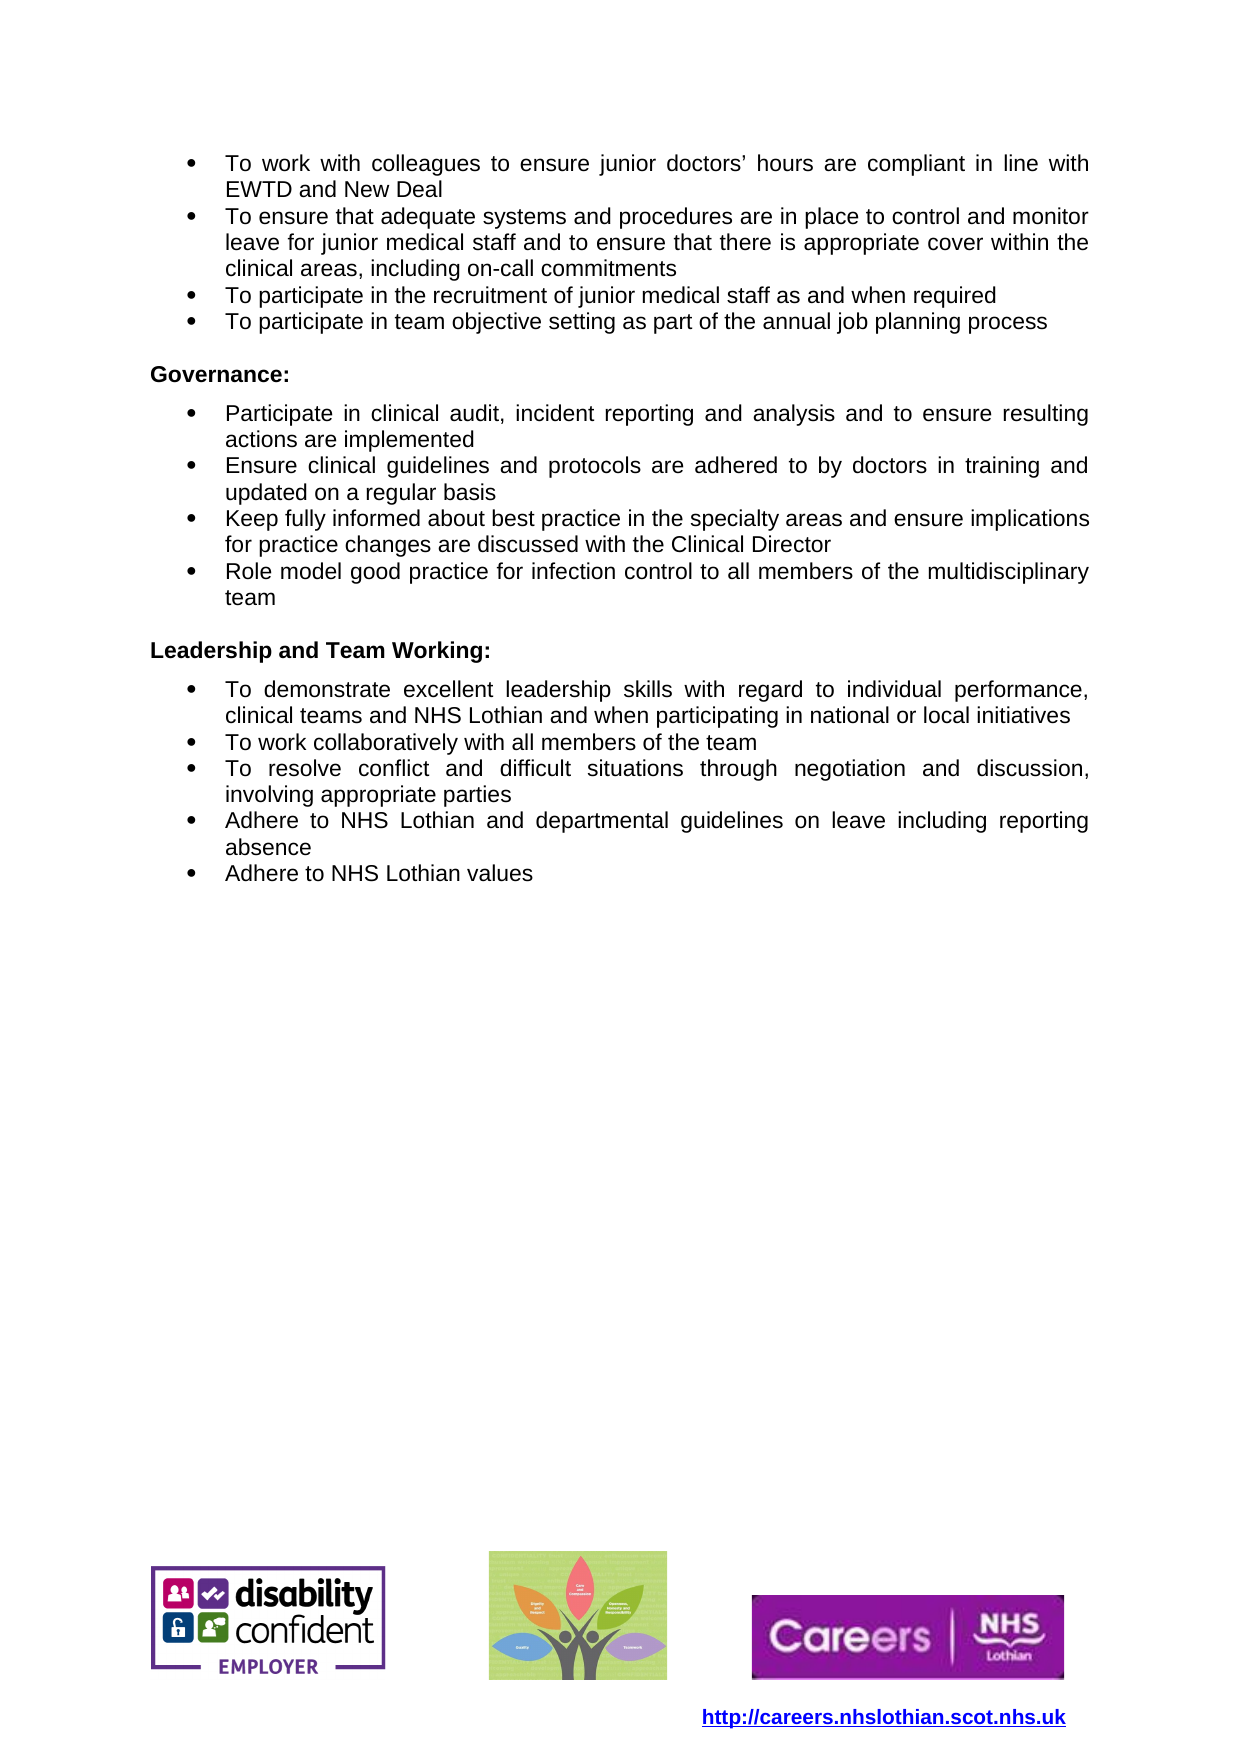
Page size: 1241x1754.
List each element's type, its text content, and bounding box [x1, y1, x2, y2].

list To work with colleagues to ensure junior doctors’ hours are compliant in line with EWTD and New Deal [187, 150, 1090, 203]
list Adhere to NHS Lothian and departmental guidelines on leave including reporting absence [187, 807, 1090, 860]
picture [150, 1566, 386, 1680]
list Participate in clinical audit, incident reporting and analysis and to ensure resulting actions are implemented [187, 400, 1090, 452]
picture [751, 1595, 1065, 1680]
text Governance: [150, 361, 1090, 387]
list To participate in team objective setting as part of the annual job planning process [187, 308, 1090, 334]
picture [488, 1551, 668, 1680]
list To ensure that adequate systems and procedures are in place to control and monitor leave for junior medical staff and to ensure that there is appropriate cover within the clinical areas, including on-call commitments [187, 203, 1090, 282]
list To resolve conflict and difficult situations through negotiation and discussion, involving appropriate parties [187, 755, 1090, 807]
text Leadership and Team Working: [150, 637, 1090, 663]
list Ensure clinical guidelines and protocols are adhered to by doctors in training and updated on a regular basis [187, 452, 1090, 505]
list To demonstrate excellent leadership skills with regard to individual performance, clinical teams and NHS Lothian and when participating in national or local initiatives [187, 676, 1090, 728]
list Adhere to NHS Lothian values [187, 860, 1090, 887]
list To work collaboratively with all members of the team [187, 728, 1090, 755]
list Role model good practice for infection control to all members of the multidisciplinary team [187, 558, 1090, 611]
list To participate in the recruitment of junior medical staff as and when required [187, 282, 1090, 308]
list Keep fully informed about best practice in the specialty areas and ensure implications for practice changes are discussed with the Clinical Director [187, 505, 1090, 558]
